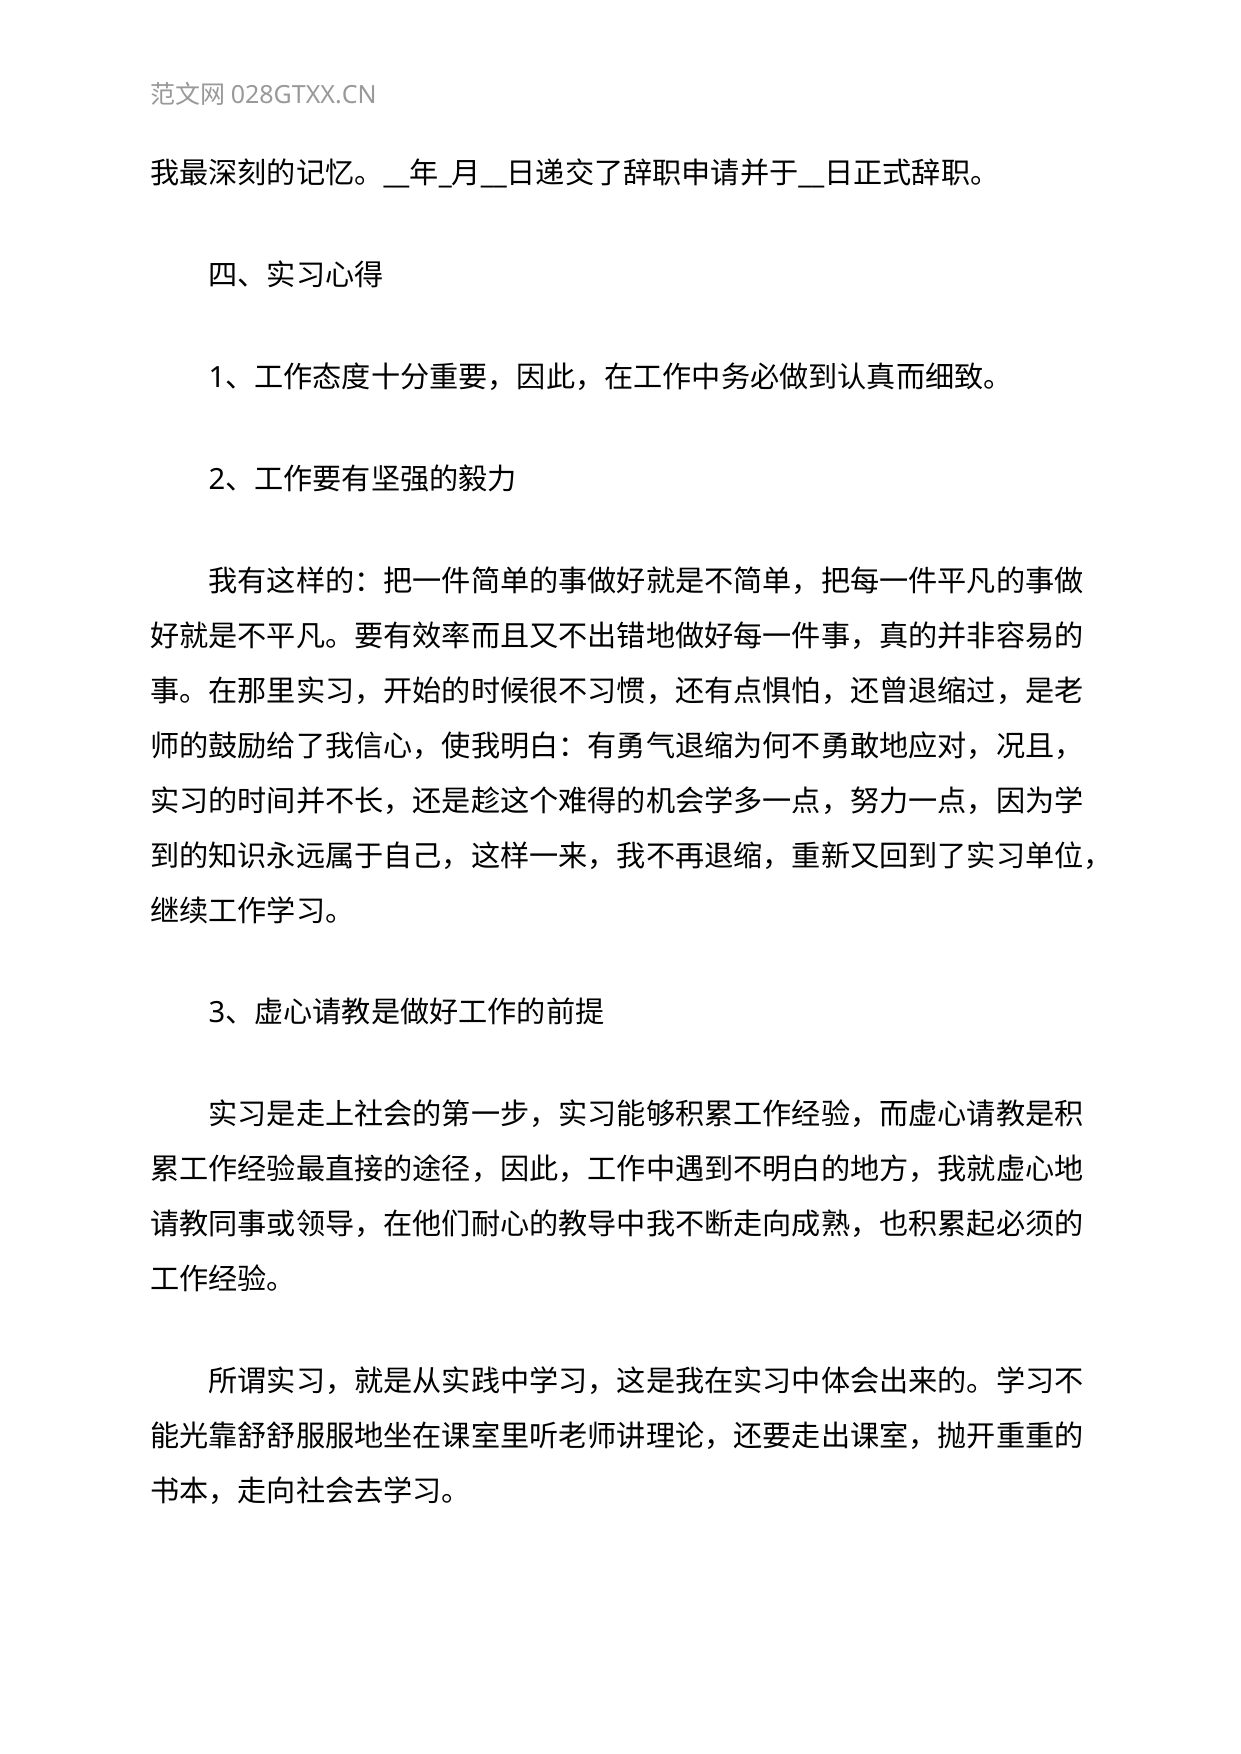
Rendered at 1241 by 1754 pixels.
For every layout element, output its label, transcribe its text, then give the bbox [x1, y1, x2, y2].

text 四、实习心得 [150, 252, 1090, 294]
text 1、工作态度十分重要，因此，在工作中务必做到认真而细致。 [150, 354, 1090, 396]
text 实习是走上社会的第一步，实习能够积累工作经验，而虚心请教是积累工作经验最直接的途径，因此，工作中遇到不明白的地方，我就虚心地请教同事或领导，在他们耐心的教导中我不断走向成熟，也积累起必须的工作经验。 [150, 1091, 1090, 1298]
text 2、工作要有坚强的毅力 [150, 456, 1090, 498]
text 3、虚心请教是做好工作的前提 [150, 989, 1090, 1031]
text 我有这样的：把一件简单的事做好就是不简单，把每一件平凡的事做好就是不平凡。要有效率而且又不出错地做好每一件事，真的并非容易的事。在那里实习，开始的时候很不习惯，还有点惧怕，还曾退缩过，是老师的鼓励给了我信心，使我明白：有勇气退缩为何不勇敢地应对，况且，实习的时间并不长，还是趁这个难得的机会学多一点，努力一点，因为学到的知识永远属于自己，这样一来，我不再退缩，重新又回到了实习单位，继续工作学习。 [150, 558, 1090, 929]
text 所谓实习，就是从实践中学习，这是我在实习中体会出来的。学习不能光靠舒舒服服地坐在课室里听老师讲理论，还要走出课室，抛开重重的书本，走向社会去学习。 [150, 1357, 1090, 1509]
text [150, 150, 1090, 192]
